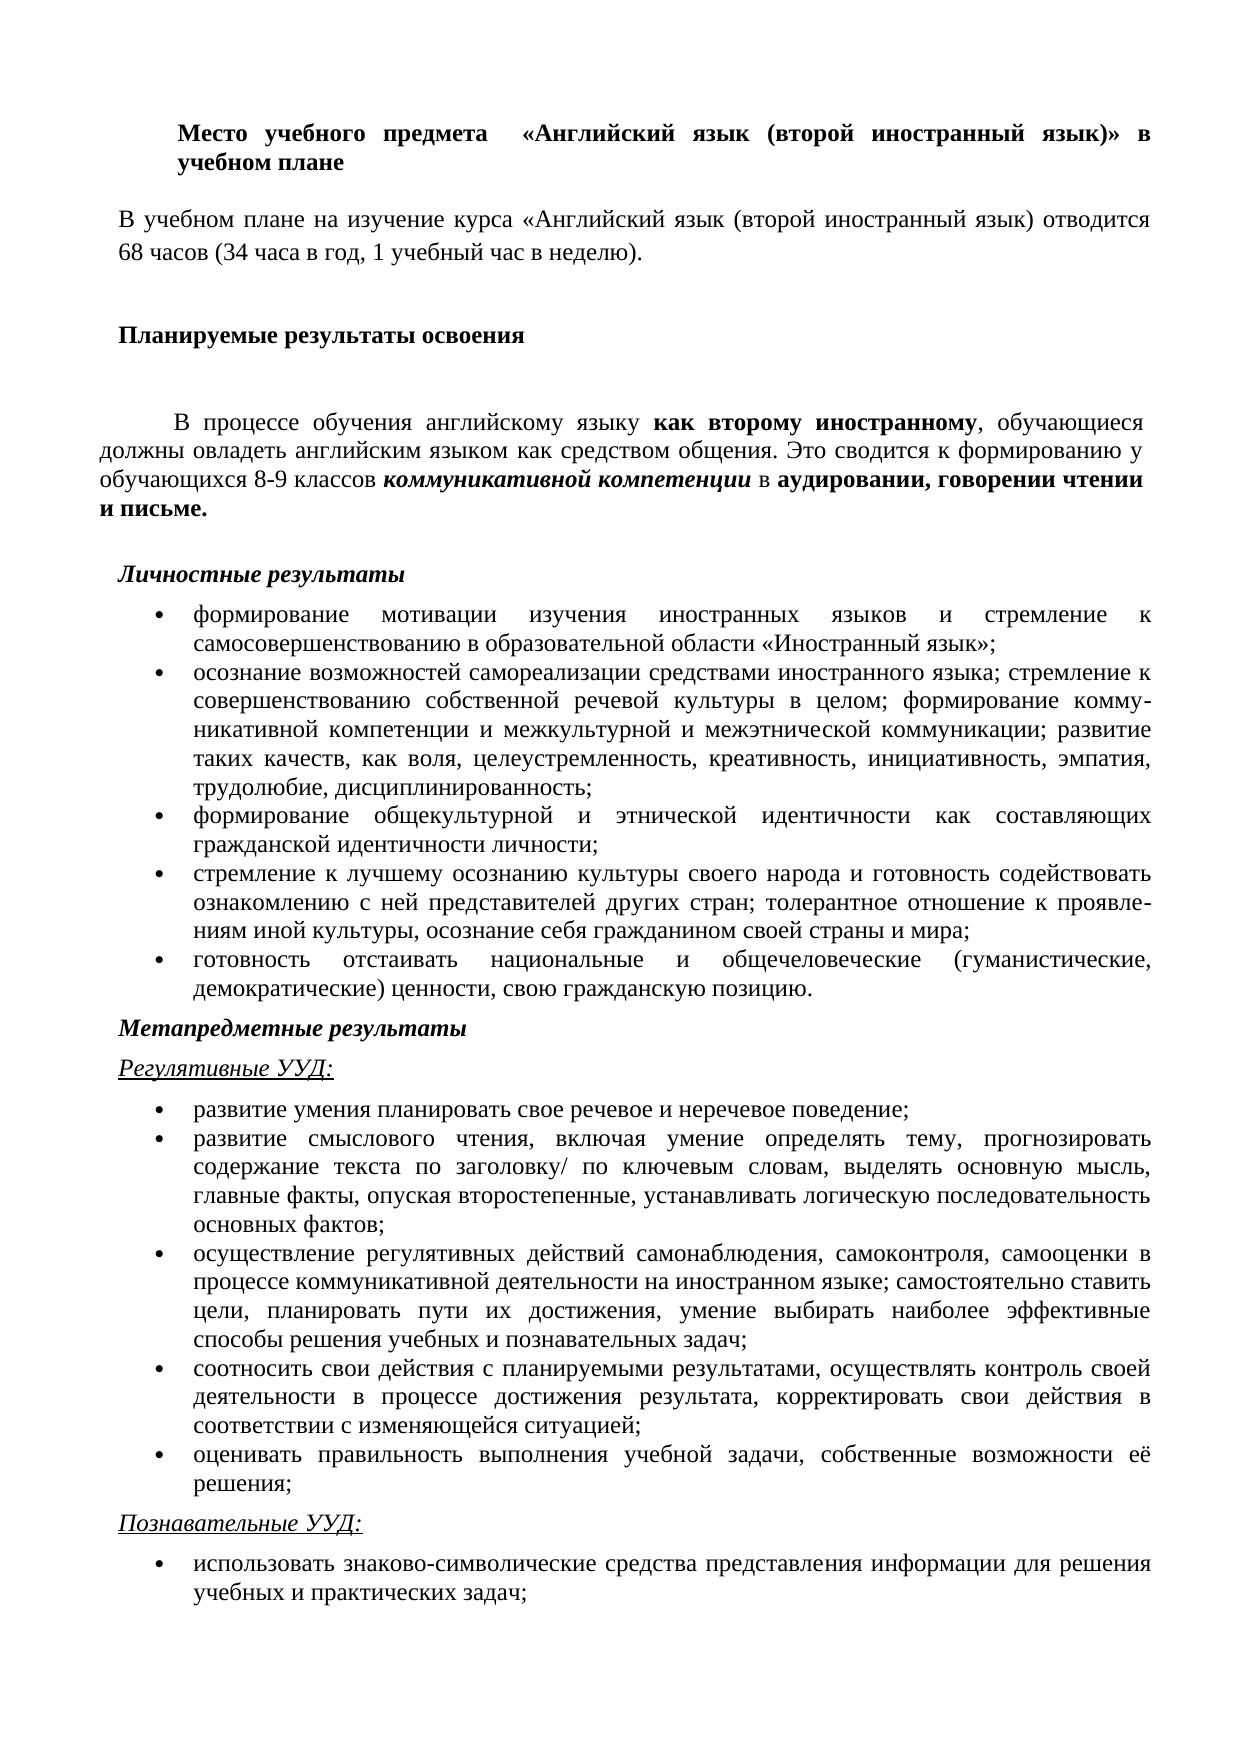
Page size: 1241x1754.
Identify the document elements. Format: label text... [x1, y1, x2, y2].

list развитие умения планировать свое речевое и неречевое поведение; [156, 1094, 1152, 1123]
list формирование мотивации изучения иностранных языков и стремление к самосовершенствованию в образовательной области «Иностранный язык»; [156, 599, 1152, 657]
text Метапредметные результаты [118, 1013, 1152, 1042]
list соотносить свои действия с планируемыми результатами, осуществлять контроль своей деятельности в процессе достижения результата, корректировать свои действия в соответствии с изменяющейся ситуацией; [156, 1353, 1152, 1439]
list осуществление регулятивных действий самонаблюдения, самоконтроля, самооценки в процессе коммуникативной деятельности на иностранном языке; самостоятельно ставить цели, планировать пути их достижения, умение выбирать наиболее эффективные способы решения учебных и познавательных задач; [156, 1238, 1152, 1353]
text В учебном плане на изучение курса «Английский язык (второй иностранный язык) отводится 68 часов (34 часа в год, 1 учебный час в неделю). [118, 204, 1152, 266]
list Место учебного предмета «Английский язык (второй иностранный язык)» в учебном плане [177, 118, 1152, 176]
list формирование общекультурной и этнической идентичности как составляющих гражданской идентичности личности; [156, 800, 1152, 858]
text Познавательные УУД: [118, 1508, 1152, 1537]
list оценивать правильность выполнения учебной задачи, собственные возможности её решения; [156, 1439, 1152, 1496]
list использовать знаково-символические средства представления информации для решения учебных и практических задач; [156, 1548, 1152, 1606]
text Личностные результаты [118, 559, 1152, 588]
list осознание возможностей самореализации средствами иностранного языка; стремление к совершенствованию собственной речевой культуры в целом; формирование коммуникативной компетенции и межкультурной и межэтнической коммуникации; развитие таких качеств, как воля, целеустремленность, креативность, инициативность, эмпатия, трудолюбие, дисциплинированность; [156, 657, 1152, 800]
list готовность отстаивать национальные и общечеловеческие (гуманистические, демократические) ценности, свою гражданскую позицию. [156, 944, 1152, 1002]
list стремление к лучшему осознанию культуры своего народа и готовность содействовать ознакомлению с ней представителей других стран; толерантное отношение к проявлениям иной культуры, осознание себя гражданином своей страны и мира; [156, 858, 1152, 944]
text В процессе обучения английскому языку как второму иностранному, обучающиеся должны овладеть английским языком как средством общения. Это сводится к формированию у обучающихся 8-9 классов коммуникативной компетенции в аудировании, говорении чтении и письме. [99, 407, 1143, 522]
list развитие смыслового чтения, включая умение определять тему, прогнозировать содержание текста по заголовку/ по ключевым словам, выделять основную мысль, главные факты, опуская второстепенные, устанавливать логическую последовательность основных фактов; [156, 1123, 1152, 1238]
text Планируемые результаты освоения [118, 320, 1152, 349]
text Регулятивные УУД: [118, 1053, 1152, 1082]
